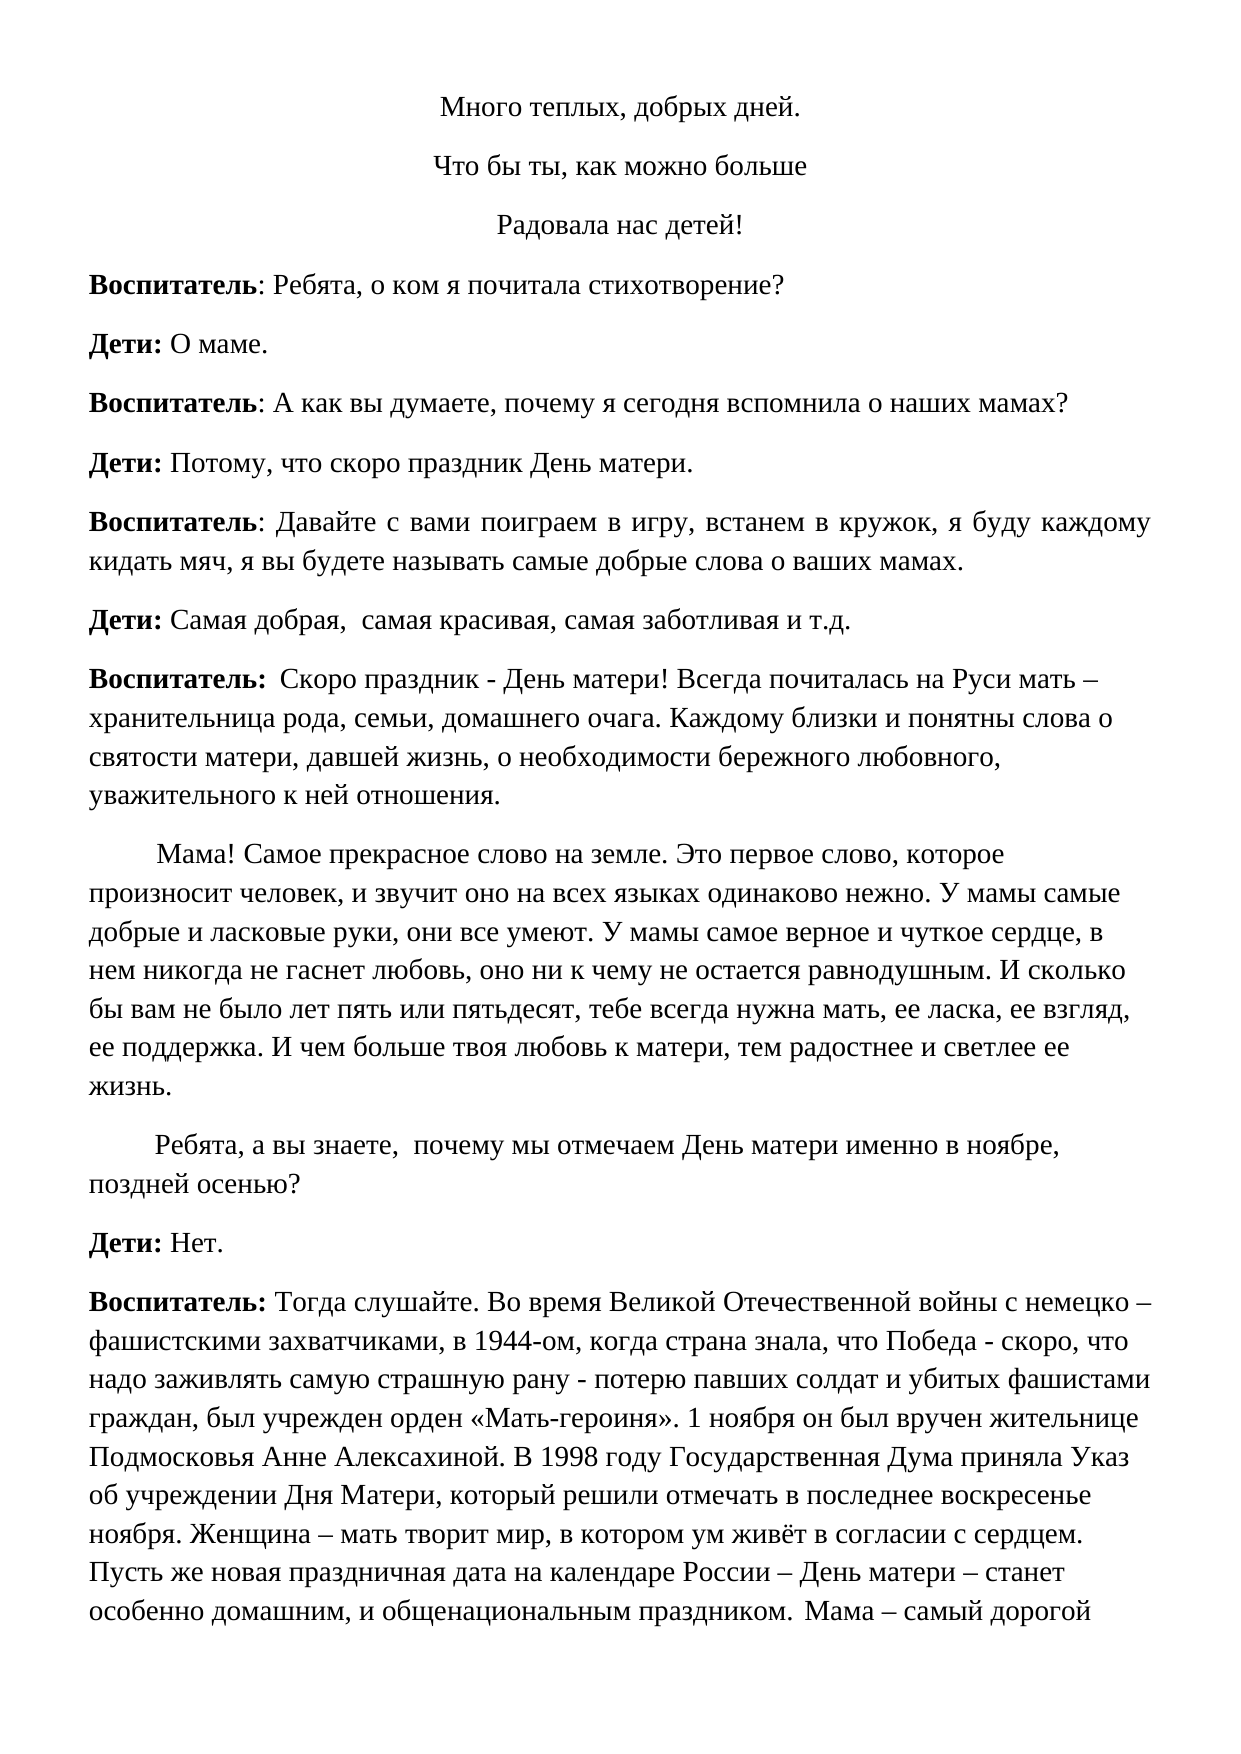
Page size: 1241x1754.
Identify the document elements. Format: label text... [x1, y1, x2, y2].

text Воспитатель: Ребята, о ком я почитала стихотворение? [89, 267, 1152, 300]
text Воспитатель: Давайте с вами поиграем в игру, встанем в кружок, я буду каждому кидать мяч, я вы будете называть самые добрые слова о ваших мамах. [89, 504, 1152, 576]
text Воспитатель: Скоро праздник - День матери! Всегда почиталась на Руси мать – хранительница рода, семьи, домашнего очага. Каждому близки и понятны слова о святости матери, давшей жизнь, о необходимости бережного любовного, уважительного к ней отношения. [89, 662, 1152, 811]
text Мама! Самое прекрасное слово на земле. Это первое слово, которое произносит человек, и звучит оно на всех языках одинаково нежно. У мамы самые добрые и ласковые руки, они все умеют. У мамы самое верное и чуткое сердце, в нем никогда не гаснет любовь, оно ни к чему не остается равнодушным. И сколько бы вам не было лет пять или пятьдесят, тебе всегда нужна мать, ее ласка, ее взгляд, ее поддержка. И чем больше твоя любовь к матери, тем радостнее и светлее ее жизнь. [89, 837, 1152, 1101]
text Дети: Потому, что скоро праздник День матери. [89, 445, 1152, 478]
text Что бы ты, как можно больше [89, 148, 1152, 182]
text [89, 1284, 1152, 1626]
text Ребята, а вы знаете, почему мы отмечаем День матери именно в ноябре, поздней осенью? [89, 1127, 1152, 1199]
text Много теплых, добрых дней. [89, 89, 1152, 122]
text Радовала нас детей! [89, 207, 1152, 241]
text Воспитатель: А как вы думаете, почему я сегодня вспомнила о наших мамах? [89, 386, 1152, 419]
text Дети: Самая добрая, самая красивая, самая заботливая и т.д. [89, 602, 1152, 636]
text Дети: Нет. [89, 1225, 1152, 1259]
text Дети: О маме. [89, 326, 1152, 360]
